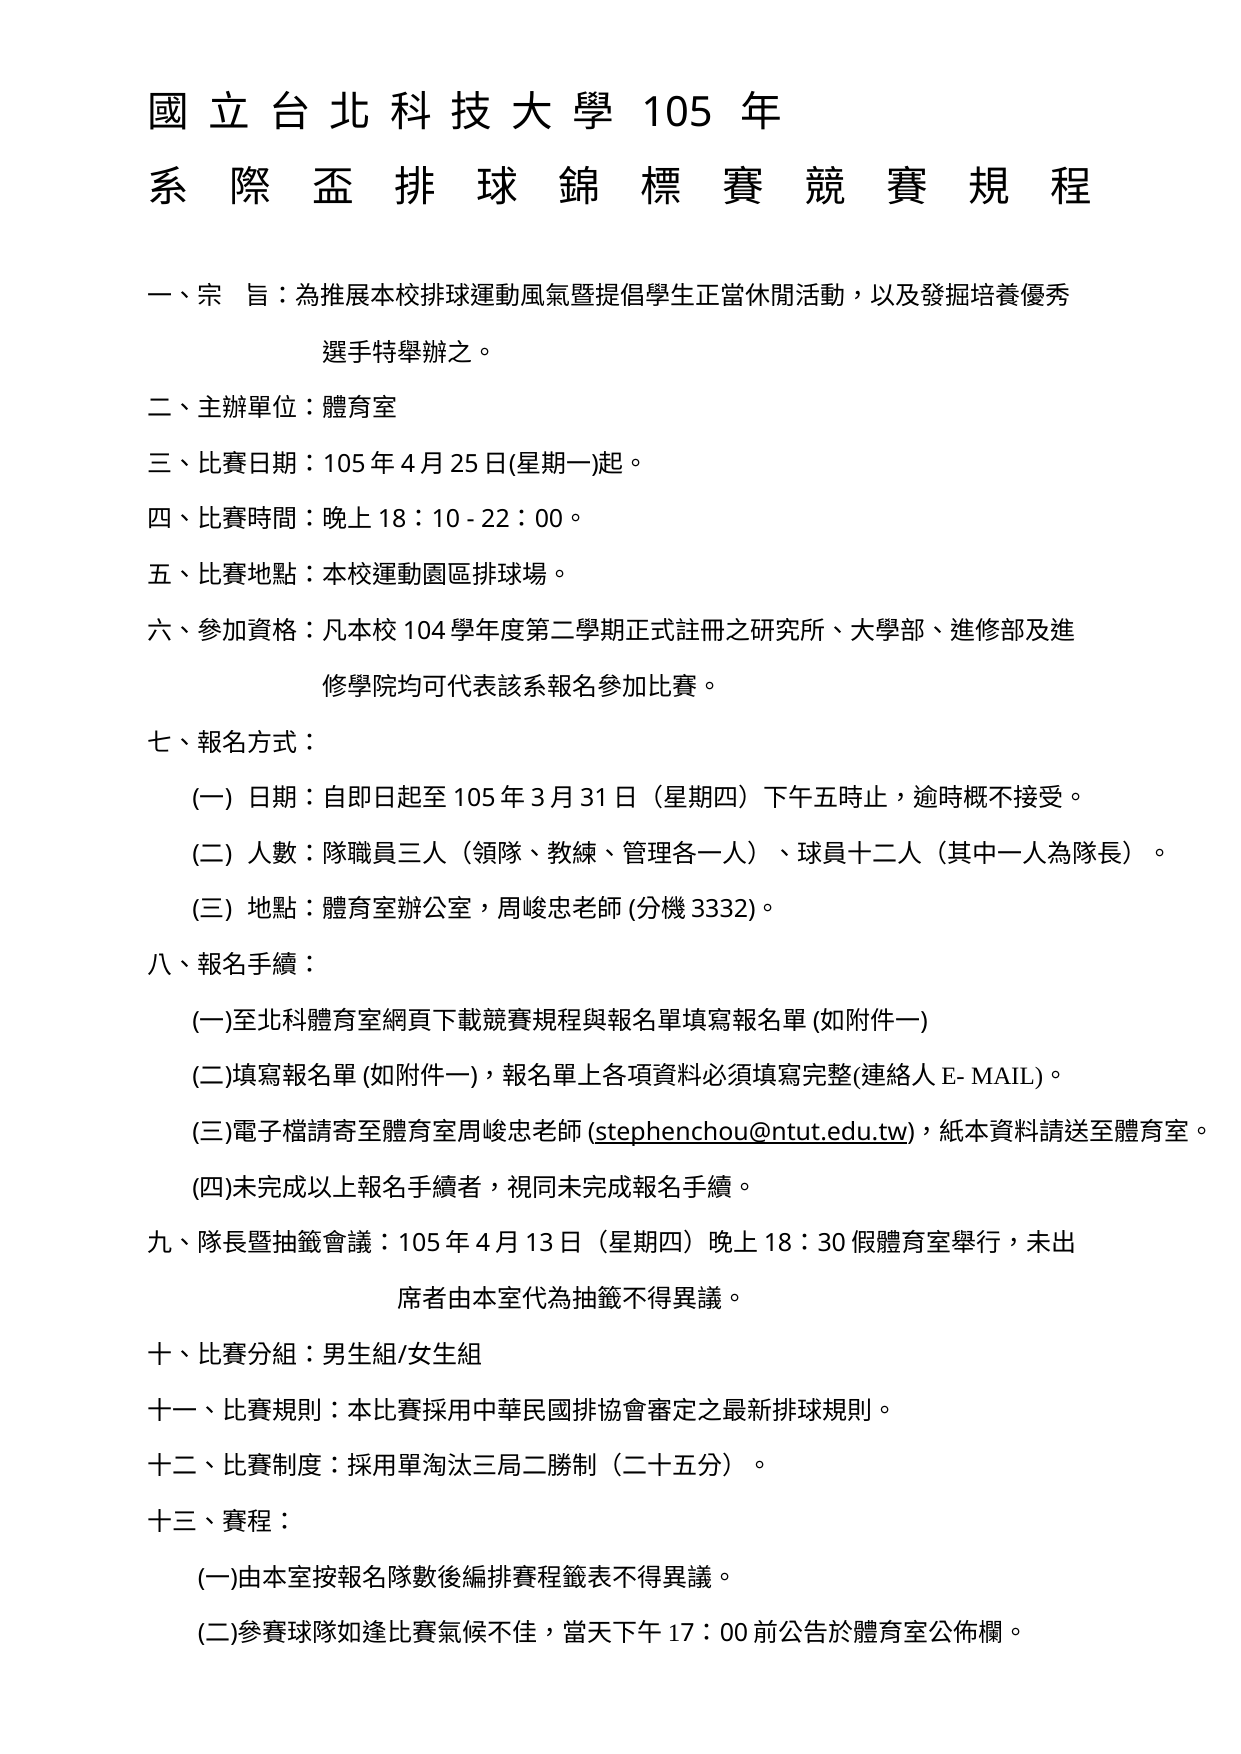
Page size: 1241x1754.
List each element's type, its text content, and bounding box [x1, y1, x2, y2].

text 二、主辦單位：體育室 [148, 387, 1093, 424]
list 人數：隊職員三人（領隊、教練、管理各一人）、球員十二人（其中一人為隊長）。 [183, 833, 1172, 870]
text 十三、賽程： [148, 1501, 1130, 1538]
text 九、隊長暨抽籤會議：105年4月13日（星期四）晚上18：30假體育室舉行，未出席者由本室代為抽籤不得異議。 [148, 1222, 1093, 1316]
text 十二、比賽制度：採用單淘汰三局二勝制（二十五分）。 [148, 1445, 1093, 1483]
text (三)電子檔請寄至體育室周峻忠老師 (stephenchou@ntut.edu.tw)，紙本資料請送至體育室。 [89, 1111, 1211, 1148]
text 四、比賽時間：晚上18：10 - 22：00。 [148, 498, 1093, 536]
text (一)由本室按報名隊數後編排賽程籤表不得異議。 [198, 1556, 1130, 1594]
text 七、報名方式： [148, 721, 1093, 759]
text 十一、比賽規則：本比賽採用中華民國排協會審定之最新排球規則。 [148, 1389, 1093, 1427]
list 地點：體育室辦公室，周峻忠老師 (分機3332)。 [183, 888, 1172, 926]
text (一)至北科體育室網頁下載競賽規程與報名單填寫報名單 (如附件一) [89, 999, 1172, 1037]
text 五、比賽地點：本校運動園區排球場。 [148, 554, 1093, 591]
text (四)未完成以上報名手續者，視同未完成報名手續。 [89, 1166, 1211, 1204]
text 國立台北科技大學105年 [148, 71, 1093, 146]
text 十、比賽分組：男生組/女生組 [148, 1334, 1093, 1371]
text (二)參賽球隊如逢比賽氣候不佳，當天下午17：00前公告於體育室公佈欄。 [198, 1612, 1130, 1649]
text 八、報名手續： [148, 944, 1093, 981]
text 一、宗 旨：為推展本校排球運動風氣暨提倡學生正當休閒活動，以及發掘培養優秀選手特舉辦之。 [148, 275, 1093, 369]
text 系際盃排球錦標賽競賽規程 [148, 146, 1093, 221]
text 六、參加資格：凡本校104學年度第二學期正式註冊之研究所、大學部、進修部及進修學院均可代表該系報名參加比賽。 [148, 609, 1093, 703]
list 日期：自即日起至105年3月31日（星期四）下午五時止，逾時概不接受。 [183, 777, 1172, 814]
text (二)填寫報名單 (如附件一)，報名單上各項資料必須填寫完整(連絡人E- MAIL)。 [89, 1055, 1172, 1093]
text 三、比賽日期：105年4月25日(星期一)起。 [148, 443, 1093, 480]
